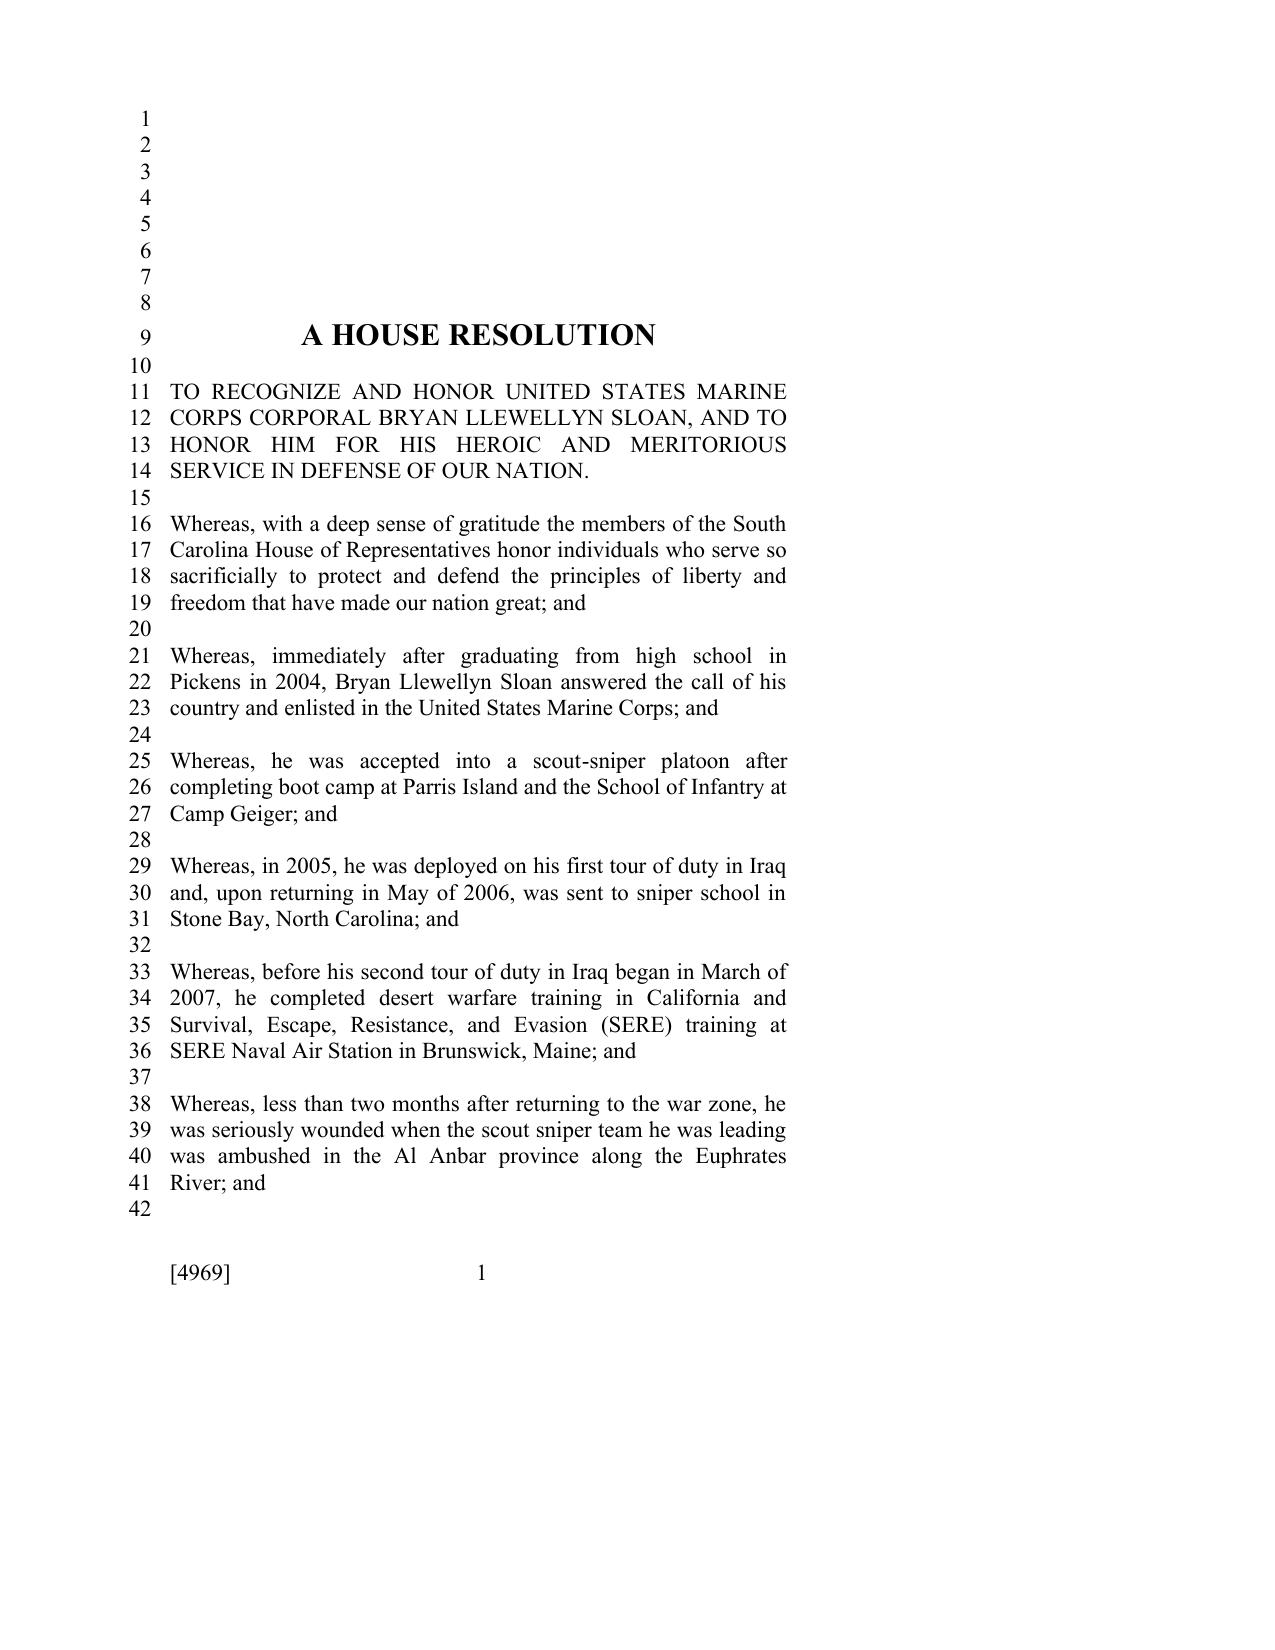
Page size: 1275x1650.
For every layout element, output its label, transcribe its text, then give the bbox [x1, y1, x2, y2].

text Whereas, less than two months after returning to the war zone, he was seriously wounded when the scout sniper team he was leading was ambushed in the Al Anbar province along the Euphrates River; and [169, 1090, 787, 1195]
text TO RECOGNIZE AND HONOR UNITED STATES MARINE CORPS CORPORAL BRYAN LLEWELLYN SLOAN, AND TO HONOR HIM FOR HIS HEROIC AND MERITORIOUS SERVICE IN DEFENSE OF OUR NATION. [169, 378, 787, 483]
text Whereas, immediately after graduating from high school in Pickens in 2004, Bryan Llewellyn Sloan answered the call of his country and enlisted in the United States Marine Corps; and [169, 642, 787, 721]
text A HOUSE RESOLUTION [169, 316, 787, 352]
text Whereas, in 2005, he was deployed on his first tour of duty in Iraq and, upon returning in May of 2006, was sent to sniper school in Stone Bay, North Carolina; and [169, 852, 787, 932]
text Whereas, before his second tour of duty in Iraq began in March of 2007, he completed desert warfare training in California and Survival, Escape, Resistance, and Evasion (SERE) training at SERE Naval Air Station in Brunswick, Maine; and [169, 958, 787, 1063]
text Whereas, he was accepted into a scout-sniper platoon after completing boot camp at Parris Island and the School of Infantry at Camp Geiger; and [169, 747, 787, 826]
text Whereas, with a deep sense of gratitude the members of the South Carolina House of Representatives honor individuals who serve so sacrificially to protect and defend the principles of liberty and freedom that have made our nation great; and [169, 510, 787, 615]
